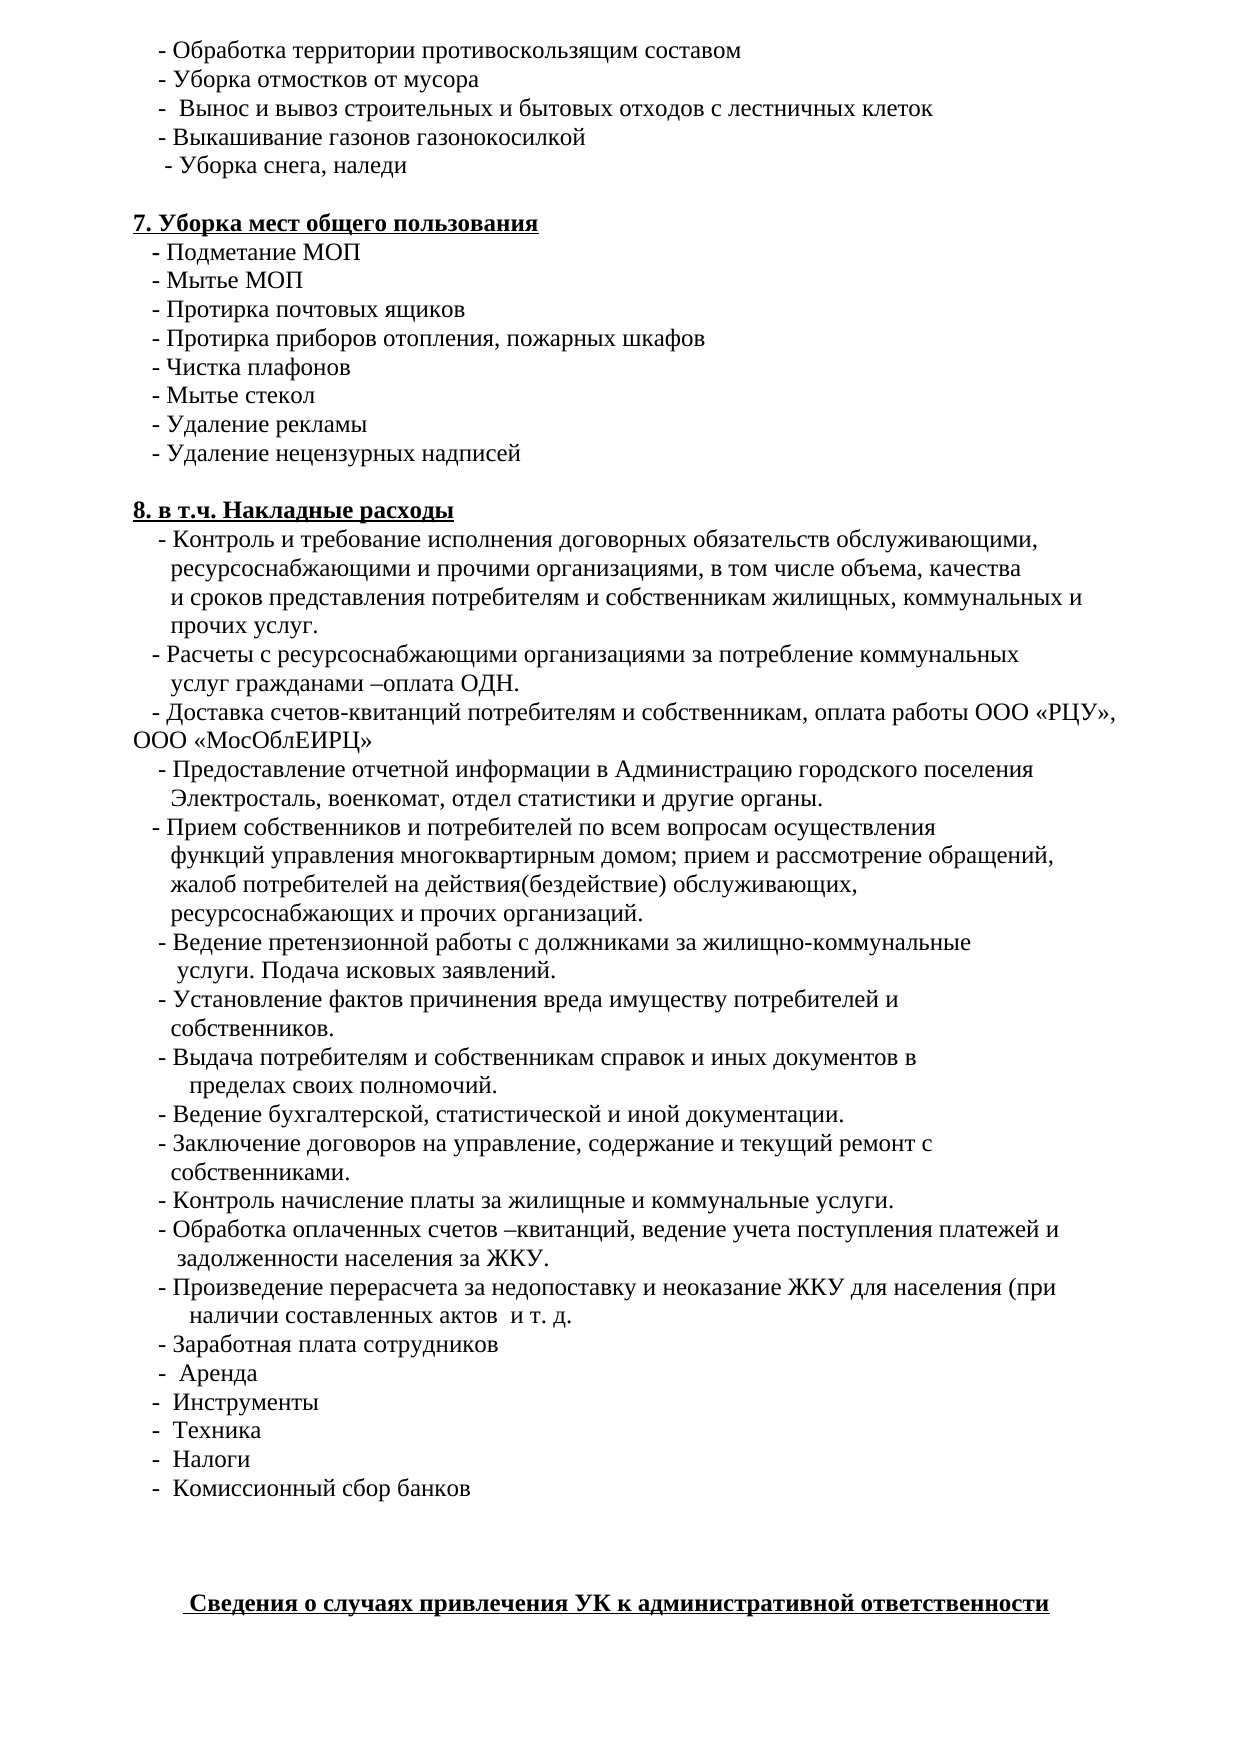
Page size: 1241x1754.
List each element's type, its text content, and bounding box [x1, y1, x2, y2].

text - Выдача потребителям и собственникам справок и иных документов в [133, 1042, 1137, 1070]
text Сведения о случаях привлечения УК к административной ответственности [170, 1588, 1137, 1617]
text - Уборка отмостков от мусора [133, 64, 1137, 93]
text - Комиссионный сбор банков [133, 1473, 1137, 1502]
text и сроков представления потребителям и собственникам жилищных, коммунальных и [133, 582, 1137, 610]
text собственников. [133, 1013, 1137, 1042]
text - Чистка плафонов [133, 352, 1137, 380]
text - Ведение бухгалтерской, статистической и иной документации. [133, 1099, 1137, 1128]
text - Уборка снега, наледи [133, 150, 1137, 179]
text услуг гражданами –оплата ОДН. [133, 668, 1137, 697]
text ресурсоснабжающими и прочими организациями, в том числе объема, качества [133, 553, 1137, 582]
text - Обработка оплаченных счетов –квитанций, ведение учета поступления платежей и [133, 1214, 1137, 1243]
text услуги. Подача исковых заявлений. [133, 955, 1137, 984]
text собственниками. [133, 1157, 1137, 1185]
text - Инструменты [133, 1387, 1137, 1415]
text 7. Уборка мест общего пользования [133, 208, 1137, 237]
text жалоб потребителей на действия(бездействие) обслуживающих, [133, 869, 1137, 898]
text - Предоставление отчетной информации в Администрацию городского поселения [133, 754, 1137, 783]
text пределах своих полномочий. [133, 1070, 1137, 1099]
text - Контроль начисление платы за жилищные и коммунальные услуги. [133, 1185, 1137, 1214]
text 8. в т.ч. Накладные расходы [133, 495, 1137, 524]
text - Аренда [133, 1358, 1137, 1387]
text Электросталь, военкомат, отдел статистики и другие органы. [133, 783, 1137, 812]
text - Мытье МОП [133, 265, 1137, 294]
text - Установление фактов причинения вреда имуществу потребителей и [133, 984, 1137, 1013]
text - Подметание МОП [133, 237, 1137, 265]
text - Заключение договоров на управление, содержание и текущий ремонт с [133, 1128, 1137, 1157]
text - Мытье стекол [133, 380, 1137, 409]
text - Техника [133, 1415, 1137, 1444]
text - Контроль и требование исполнения договорных обязательств обслуживающими, [133, 524, 1137, 553]
text - Удаление нецензурных надписей [133, 438, 1137, 467]
text - Произведение перерасчета за недопоставку и неоказание ЖКУ для населения (при [133, 1272, 1137, 1300]
text - Протирка приборов отопления, пожарных шкафов [133, 323, 1137, 352]
text - Прием собственников и потребителей по всем вопросам осуществления [133, 812, 1137, 840]
text функций управления многоквартирным домом; прием и рассмотрение обращений, [133, 840, 1137, 869]
text задолженности населения за ЖКУ. [133, 1243, 1137, 1272]
text наличии составленных актов и т. д. [133, 1300, 1137, 1329]
text - Расчеты с ресурсоснабжающими организациями за потребление коммунальных [133, 639, 1137, 668]
text - Вынос и вывоз строительных и бытовых отходов с лестничных клеток [133, 93, 1137, 122]
text - Протирка почтовых ящиков [133, 294, 1137, 323]
text - Налоги [133, 1444, 1137, 1473]
text - Обработка территории противоскользящим составом [133, 35, 1137, 64]
text - Выкашивание газонов газонокосилкой [133, 122, 1137, 150]
text - Ведение претензионной работы с должниками за жилищно-коммунальные [133, 927, 1137, 955]
text - Удаление рекламы [133, 409, 1137, 438]
text прочих услуг. [133, 610, 1137, 639]
text - Заработная плата сотрудников [133, 1329, 1137, 1358]
text - Доставка счетов-квитанций потребителям и собственникам, оплата работы ООО «РЦУ», ООО «МосОблЕИРЦ» [133, 697, 1137, 754]
text ресурсоснабжающих и прочих организаций. [133, 898, 1137, 927]
